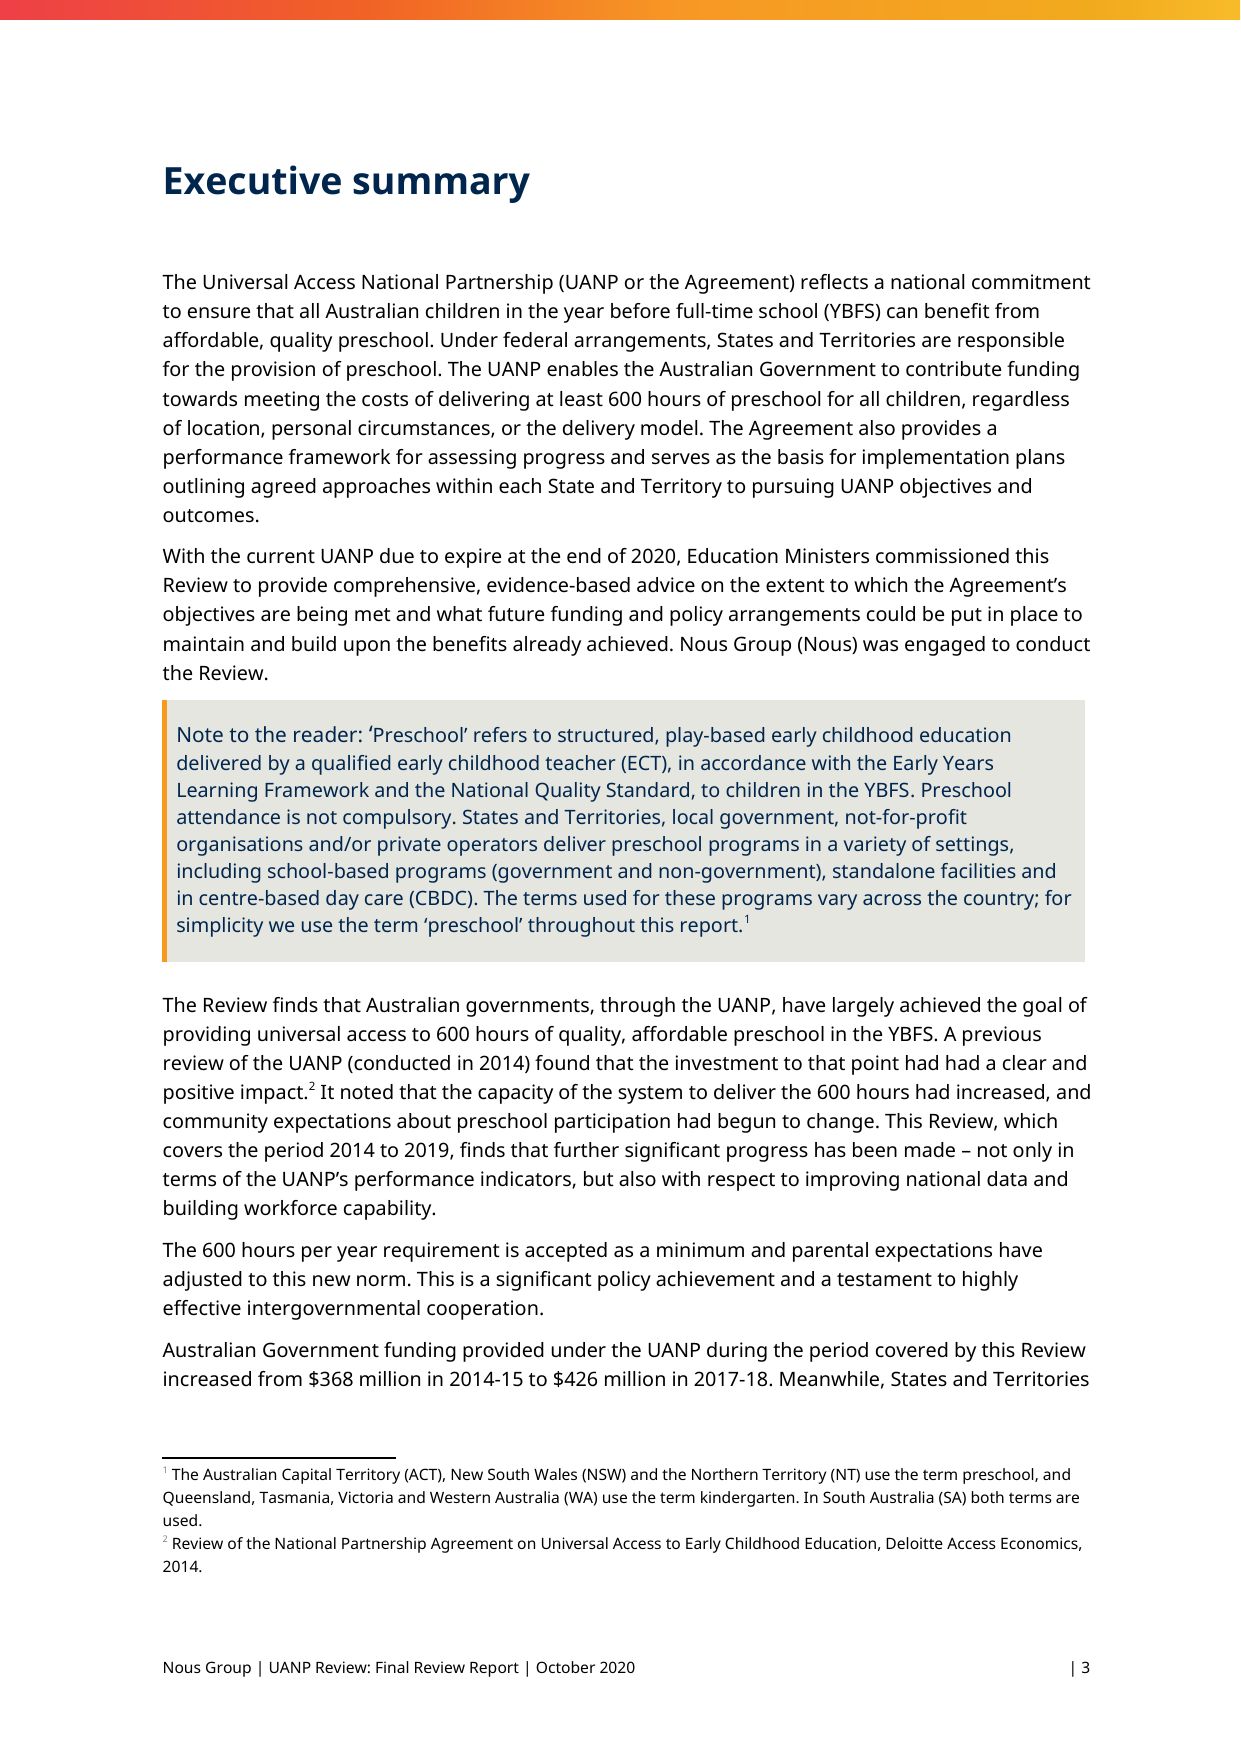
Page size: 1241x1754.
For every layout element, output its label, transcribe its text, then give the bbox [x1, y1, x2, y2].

text The Universal Access National Partnership (UANP or the Agreement) reflects a national commitment to ensure that all Australian children in the year before full-time school (YBFS) can benefit from affordable, quality preschool. Under federal arrangements, States and Territories are responsible for the provision of preschool. The UANP enables the Australian Government to contribute funding towards meeting the costs of delivering at least 600 hours of preschool for all children, regardless of location, personal circumstances, or the delivery model. The Agreement also provides a performance framework for assessing progress and serves as the basis for implementation plans outlining agreed approaches within each State and Territory to pursuing UANP objectives and outcomes. [162, 268, 1092, 528]
picture [0, 0, 1241, 20]
subtitle Executive summary [162, 148, 1092, 206]
text The 600 hours per year requirement is accepted as a minimum and parental expectations have adjusted to this new norm. This is a significant policy achievement and a testament to highly effective intergovernmental cooperation. [162, 1236, 1092, 1321]
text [162, 1336, 1092, 1392]
table_header Note to the reader: ‘Preschool’ refers to structured, play-based early childhood education delivered by a qualified early childhood teacher (ECT), in accordance with the Early Years Learning Framework and the National Quality Standard, to children in the YBFS. Preschool attendance is not compulsory. States and Territories, local government, not-for-profit organisations and/or private operators deliver preschool programs in a variety of settings, including school-based programs (government and non-government), standalone facilities and in centre-based day care (CBDC). The terms used for these programs vary across the country; for simplicity we use the term ‘preschool’ throughout this report. [167, 700, 1085, 962]
text With the current UANP due to expire at the end of 2020, Education Ministers commissioned this Review to provide comprehensive, evidence-based advice on the extent to which the Agreement’s objectives are being met and what future funding and policy arrangements could be put in place to maintain and build upon the benefits already achieved. Nous Group (Nous) was engaged to conduct the Review. [162, 543, 1092, 686]
list The Review finds that Australian governments, through the UANP, have largely achieved the goal of providing universal access to 600 hours of quality, affordable preschool in the YBFS. A previous review of the UANP (conducted in 2014) found that the investment to that point had had a clear and positive impact. It noted that the capacity of the system to deliver the 600 hours had increased, and community expectations about preschool participation had begun to change. This Review, which covers the period 2014 to 2019, finds that further significant progress has been made – not only in terms of the UANP’s performance indicators, but also with respect to improving national data and building workforce capability. [162, 991, 1092, 1222]
